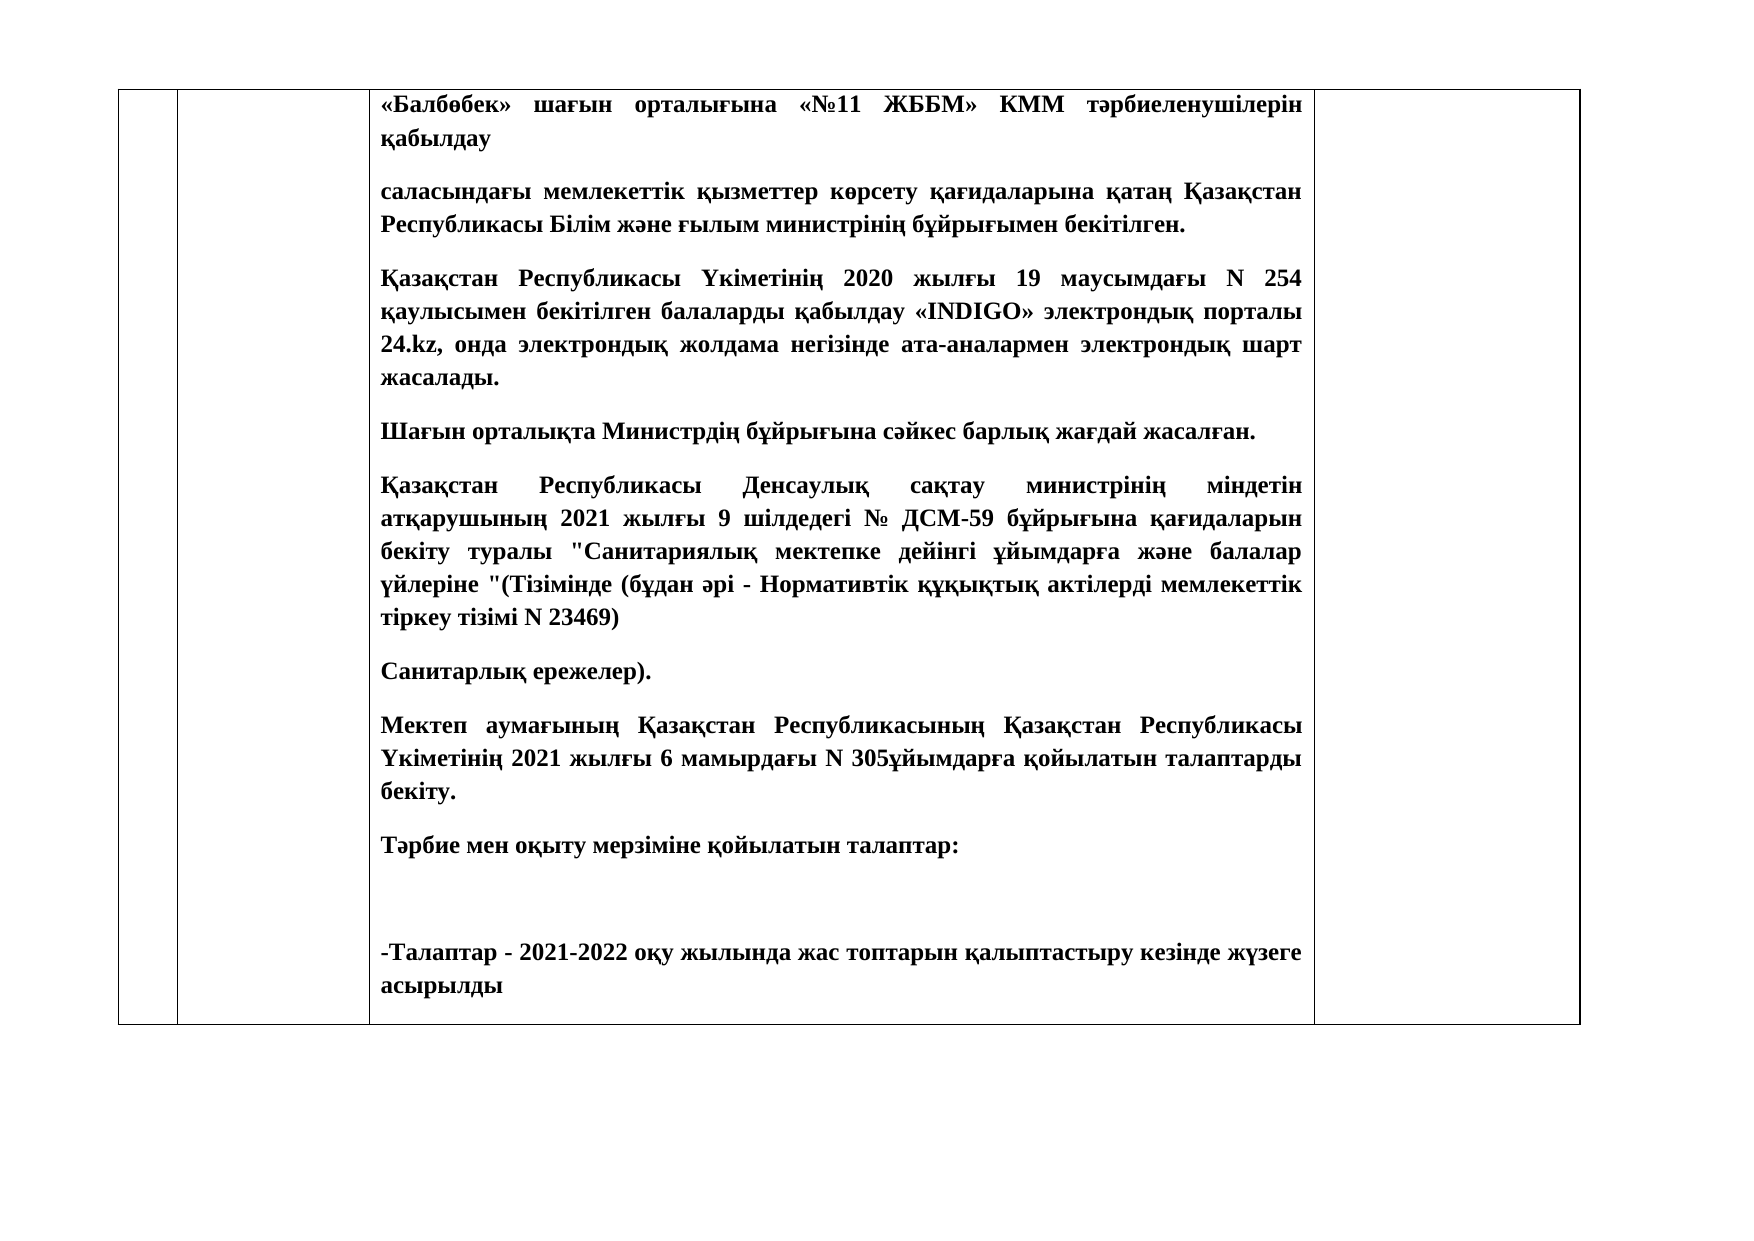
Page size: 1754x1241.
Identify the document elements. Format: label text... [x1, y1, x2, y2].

table_cell 3 [119, 90, 177, 1024]
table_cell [370, 90, 1314, 1024]
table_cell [1315, 90, 1579, 1024]
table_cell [178, 90, 369, 1024]
